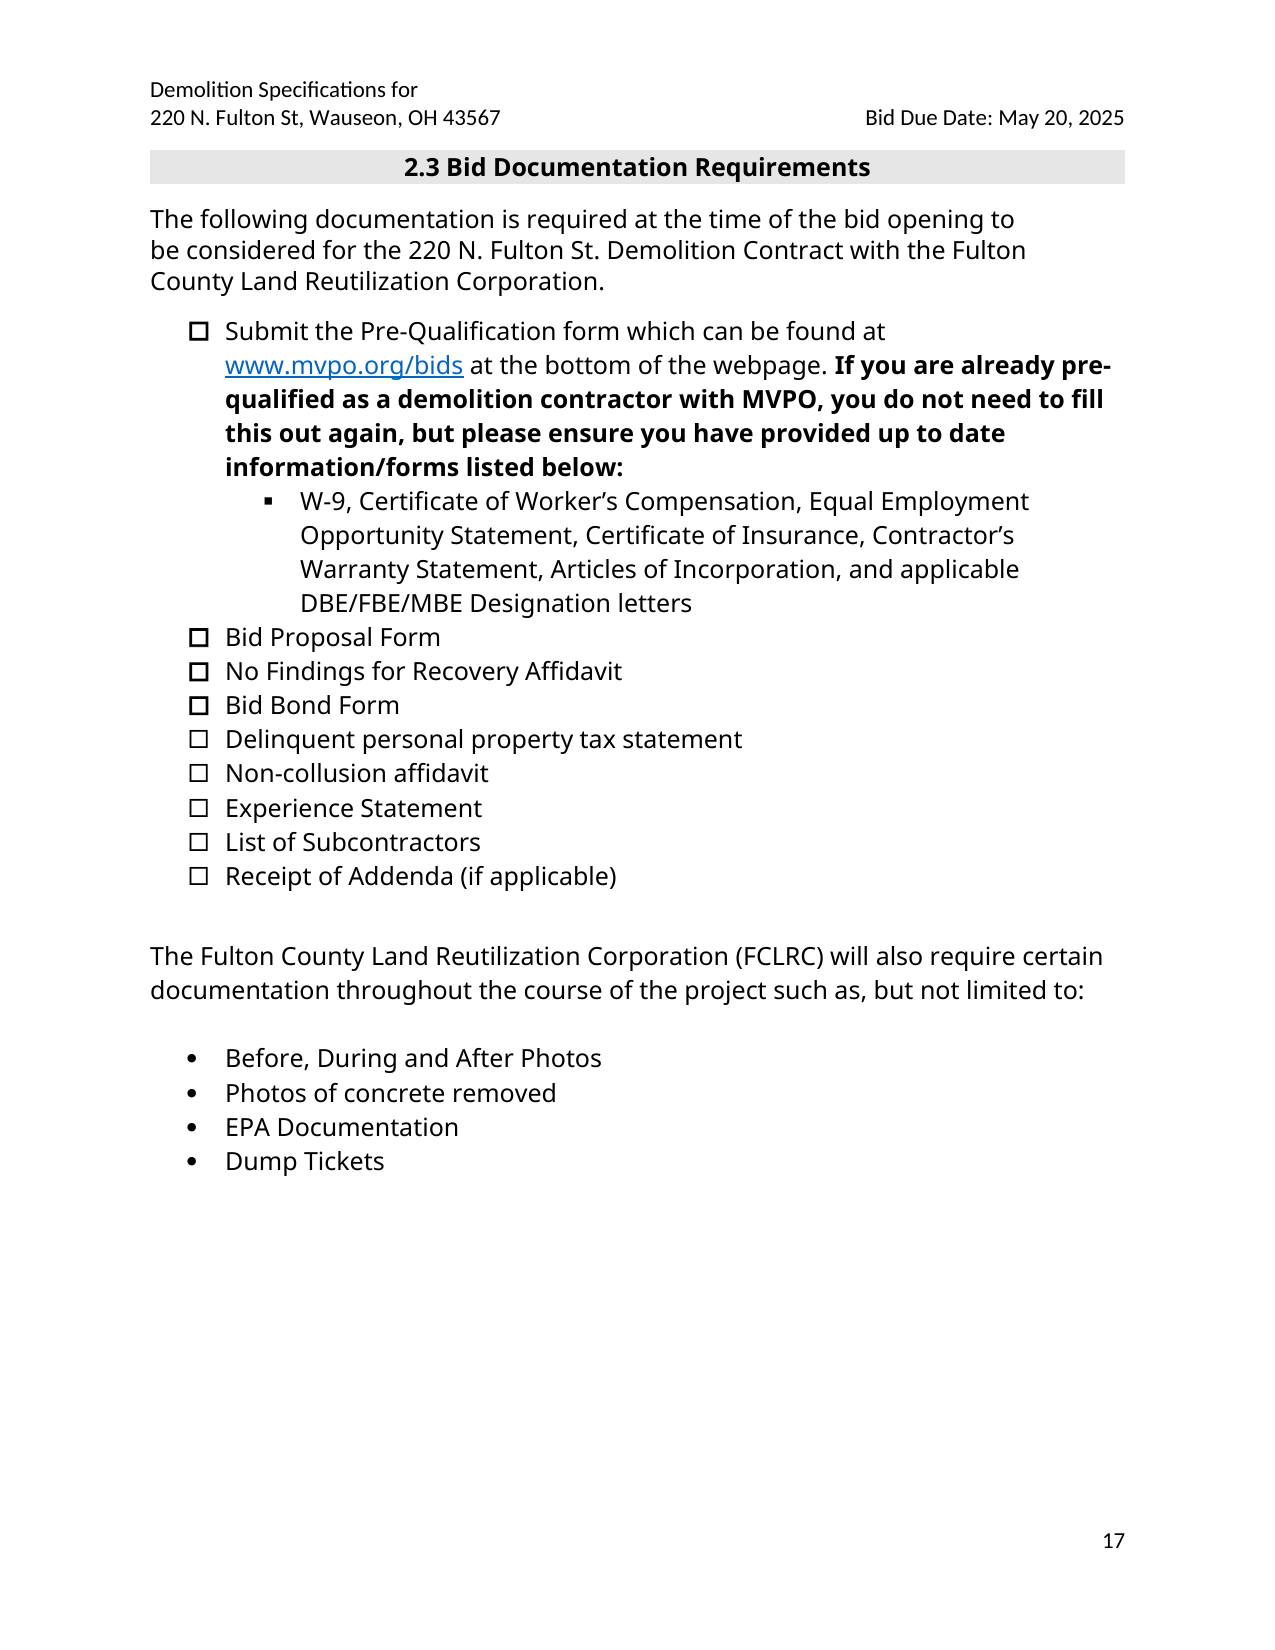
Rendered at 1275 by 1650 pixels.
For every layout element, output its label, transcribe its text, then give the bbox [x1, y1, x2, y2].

subtitle The Fulton County Land Reutilization Corporation (FCLRC) will also require certain documentation throughout the course of the project such as, but not limited to: [150, 939, 1125, 1007]
subtitle Before, During and After Photos [187, 1041, 1125, 1075]
list Delinquent personal property tax statement [187, 722, 1125, 756]
subtitle EPA Documentation [187, 1109, 1125, 1143]
list No Findings for Recovery Affidavit [187, 654, 1125, 688]
list List of Subcontractors [187, 824, 1125, 858]
list Bid Proposal Form [187, 620, 1125, 654]
list W-9, Certificate of Worker’s Compensation, Equal Employment Opportunity Statement, Certificate of Insurance, Contractor’s Warranty Statement, Articles of Incorporation, and applicable DBE/FBE/MBE Designation letters [262, 484, 1125, 620]
list Experience Statement [187, 790, 1125, 824]
text 2.3 Bid Documentation Requirements [150, 150, 1125, 184]
list Receipt of Addenda (if applicable) [187, 858, 1125, 892]
list Submit the Pre-Qualification form which can be found at www.mvpo.org/bids at the bottom of the webpage. If you are already pre-qualified as a demolition contractor with MVPO, you do not need to fill this out again, but please ensure you have provided up to date information/forms listed below: [187, 313, 1125, 484]
list Bid Bond Form [187, 688, 1125, 722]
subtitle Photos of concrete removed [187, 1075, 1125, 1109]
list Non-collusion affidavit [187, 756, 1125, 790]
subtitle Dump Tickets [187, 1143, 1125, 1177]
text The following documentation is required at the time of the bid opening to be considered for the 220 N. Fulton St. Demolition Contract with the Fulton County Land Reutilization Corporation. [150, 204, 1050, 297]
